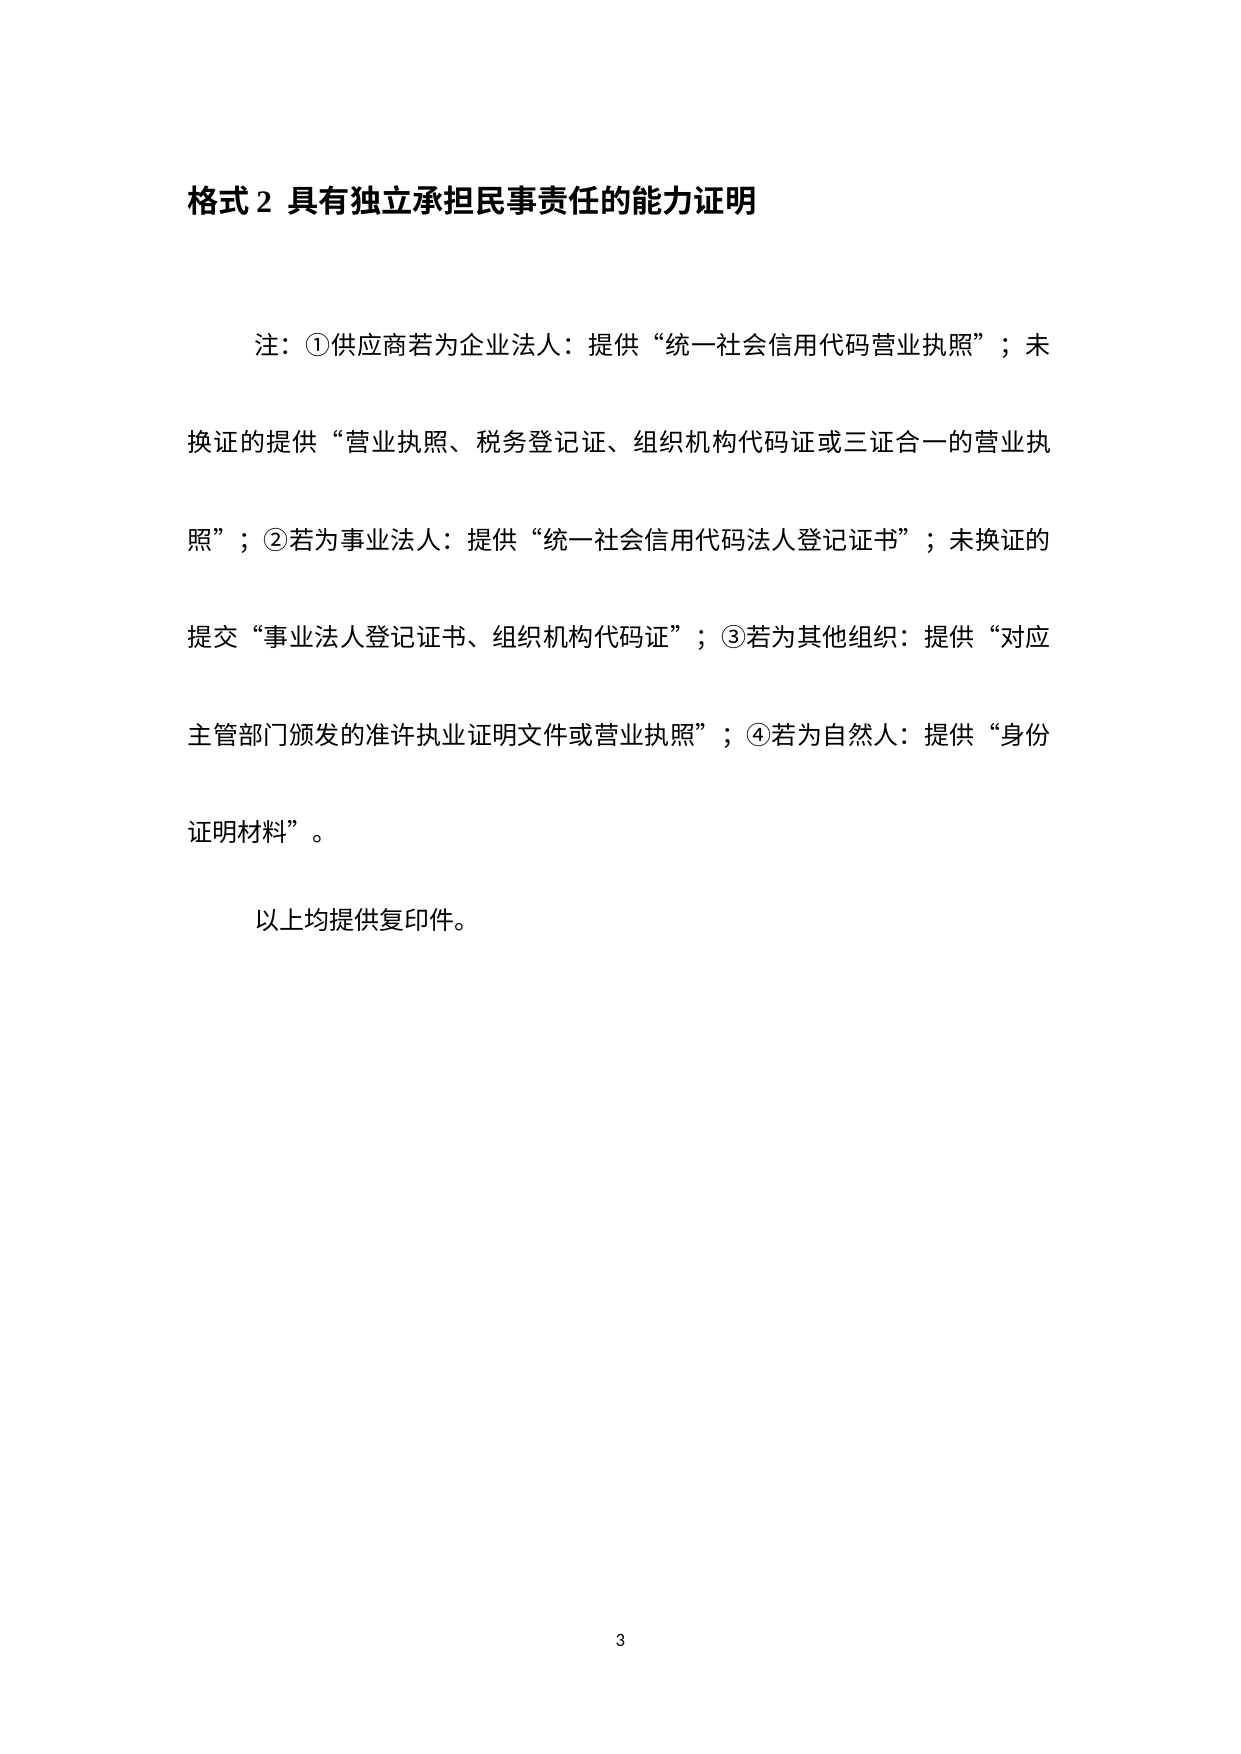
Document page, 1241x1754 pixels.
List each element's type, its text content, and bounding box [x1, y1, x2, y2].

text 格式2 具有独立承担民事责任的能力证明 [187, 167, 1053, 232]
text 注：①供应商若为企业法人：提供“统一社会信用代码营业执照”；未换证的提供“营业执照、税务登记证、组织机构代码证或三证合一的营业执照”；②若为事业法人：提供“统一社会信用代码法人登记证书”；未换证的提交“事业法人登记证书、组织机构代码证”；③若为其他组织：提供“对应主管部门颁发的准许执业证明文件或营业执照”；④若为自然人：提供“身份证明材料”。 [187, 311, 1053, 863]
text 以上均提供复印件。 [187, 886, 1053, 951]
